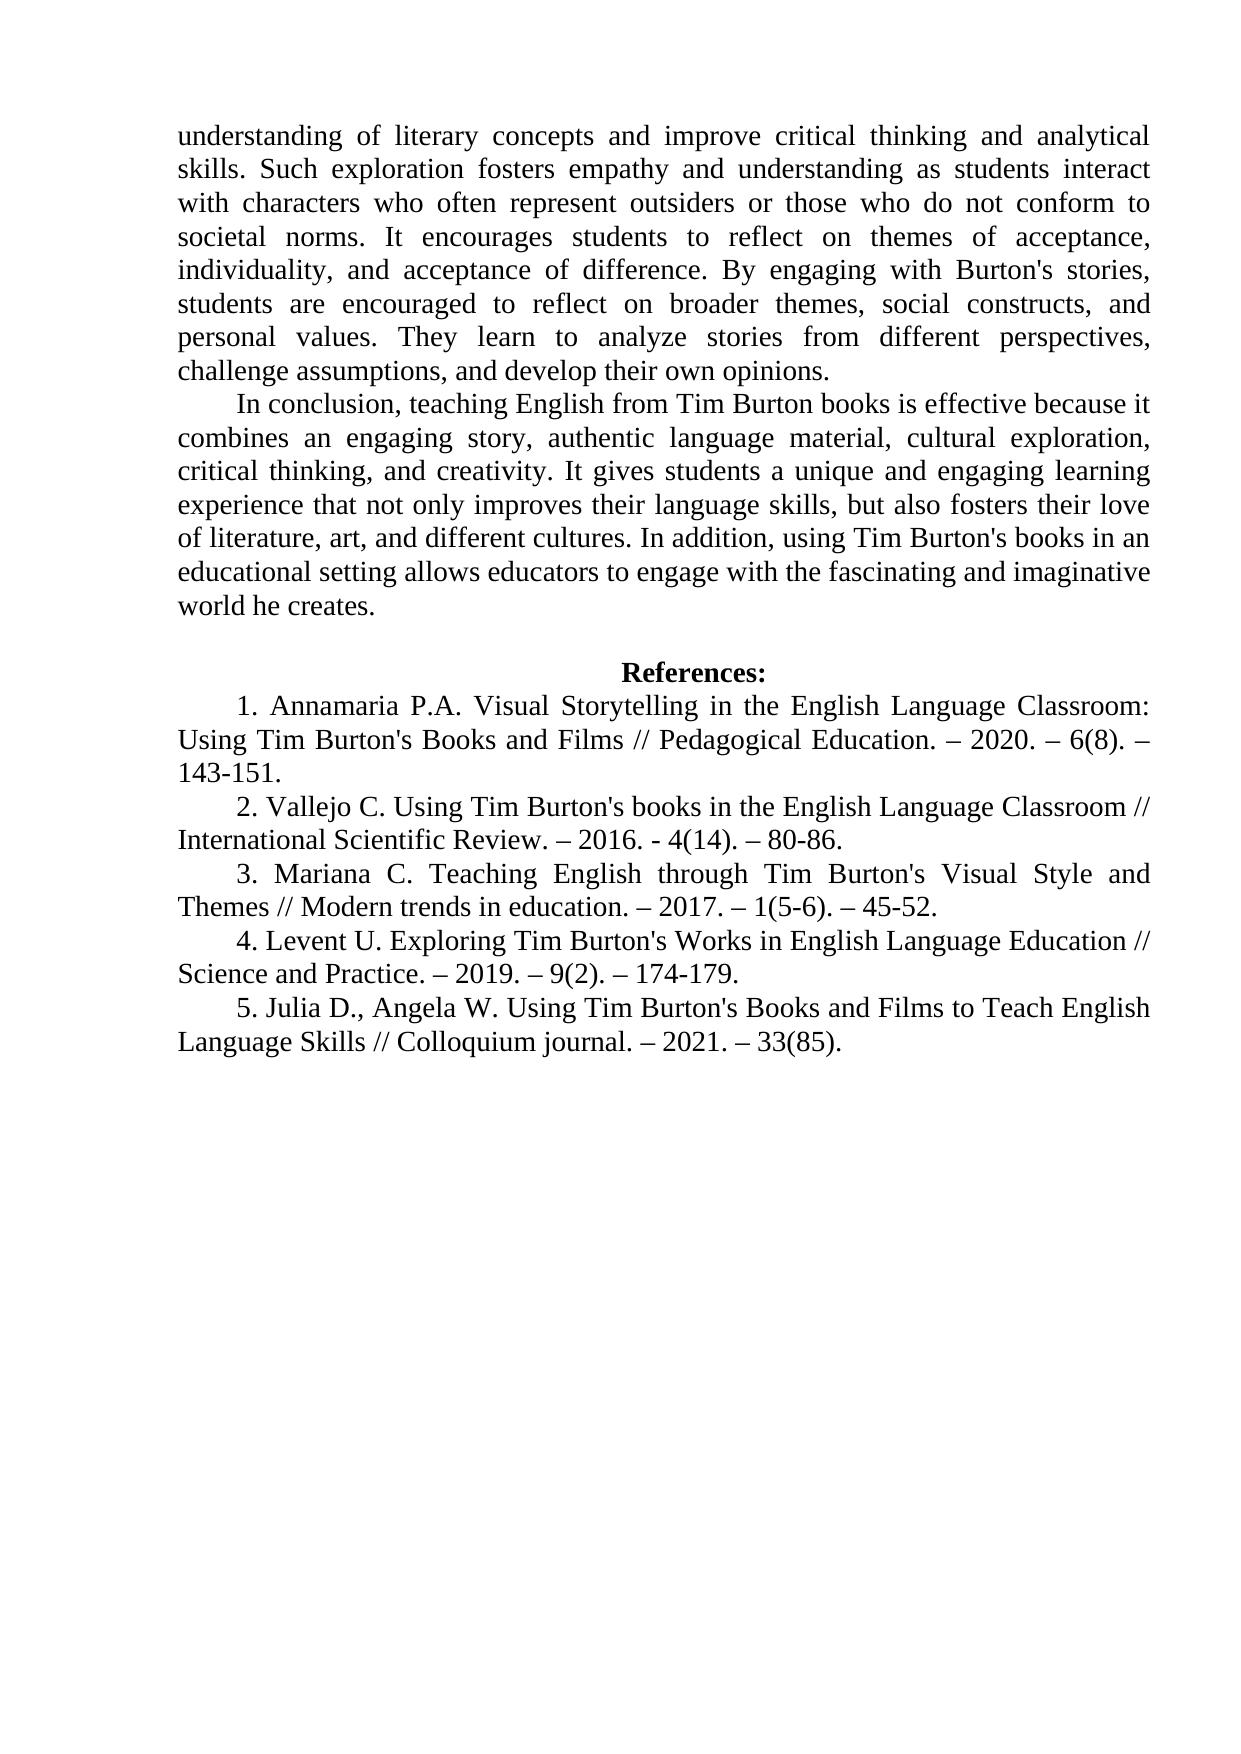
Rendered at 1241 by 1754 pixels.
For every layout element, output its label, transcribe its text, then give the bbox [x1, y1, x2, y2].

text 1. Annamaria P.A. Visual Storytelling in the English Language Classroom: Using Tim Burton's Books and Films // Pedagogical Education. – 2020. – 6(8). – 143-151. [177, 688, 1152, 789]
text 4. Levent U. Exploring Tim Burton's Works in English Language Education // Science and Practice. – 2019. – 9(2). – 174-179. [177, 923, 1152, 990]
text In conclusion, teaching English from Tim Burton books is effective because it combines an engaging story, authentic language material, cultural exploration, critical thinking, and creativity. It gives students a unique and engaging learning experience that not only improves their language skills, but also fosters their love of literature, art, and different cultures. In addition, using Tim Burton's books in an educational setting allows educators to engage with the fascinating and imaginative world he creates. [177, 386, 1152, 621]
text 3. Mariana C. Teaching English through Tim Burton's Visual Style and Themes // Modern trends in education. – 2017. – 1(5-6). – 45-52. [177, 856, 1152, 923]
text 5. Julia D., Angela W. Using Tim Burton's Books and Films to Teach English Language Skills // Colloquium journal. – 2021. – 33(85). [177, 990, 1152, 1057]
text 2. Vallejo C. Using Tim Burton's books in the English Language Classroom // International Scientific Review. – 2016. - 4(14). – 80-86. [177, 789, 1152, 856]
text References: [177, 655, 1152, 688]
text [177, 118, 1152, 386]
